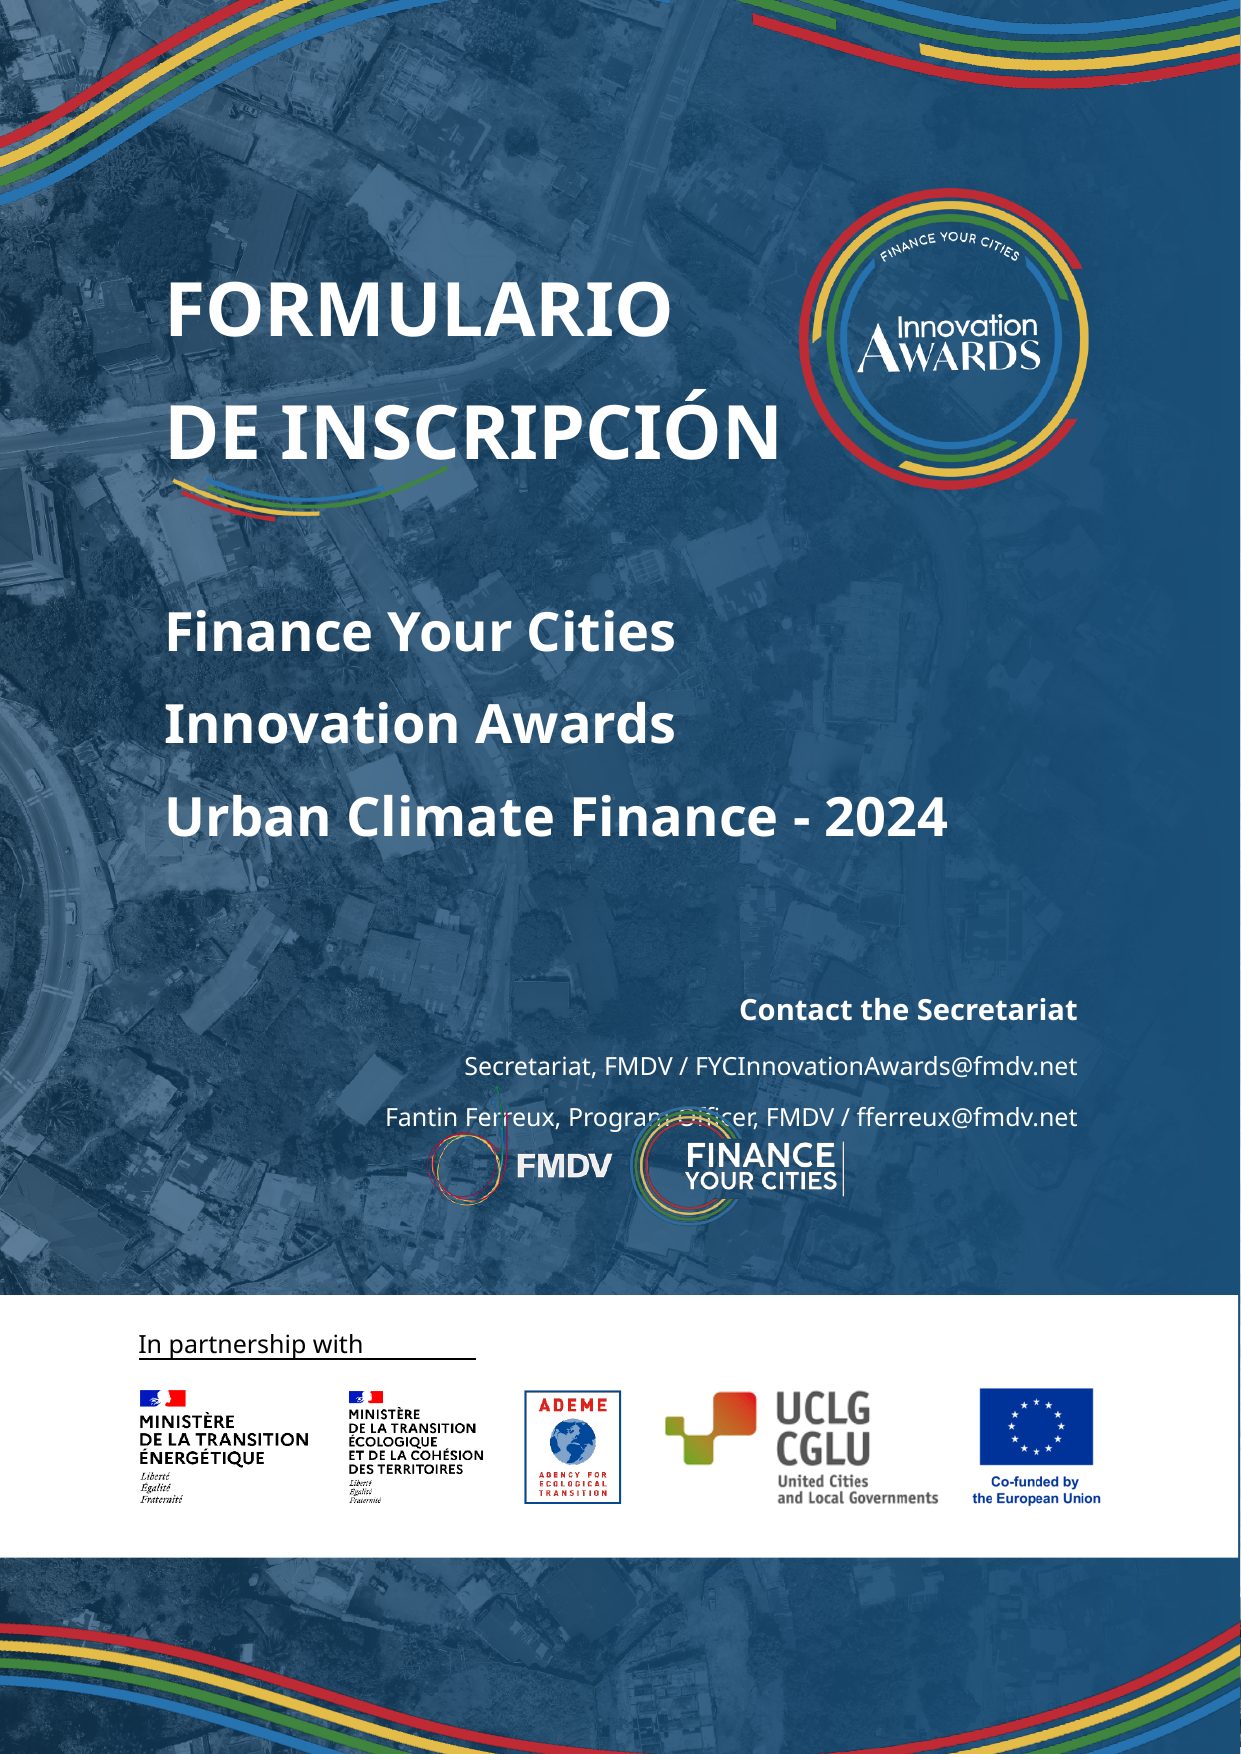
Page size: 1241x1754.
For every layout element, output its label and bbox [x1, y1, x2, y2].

picture [0, 0, 1241, 234]
picture [123, 1373, 324, 1519]
picture [0, 1436, 1241, 1754]
picture [408, 1064, 864, 1247]
picture [511, 1367, 1127, 1519]
picture [790, 177, 1108, 495]
picture [160, 440, 510, 533]
picture [336, 1378, 494, 1515]
